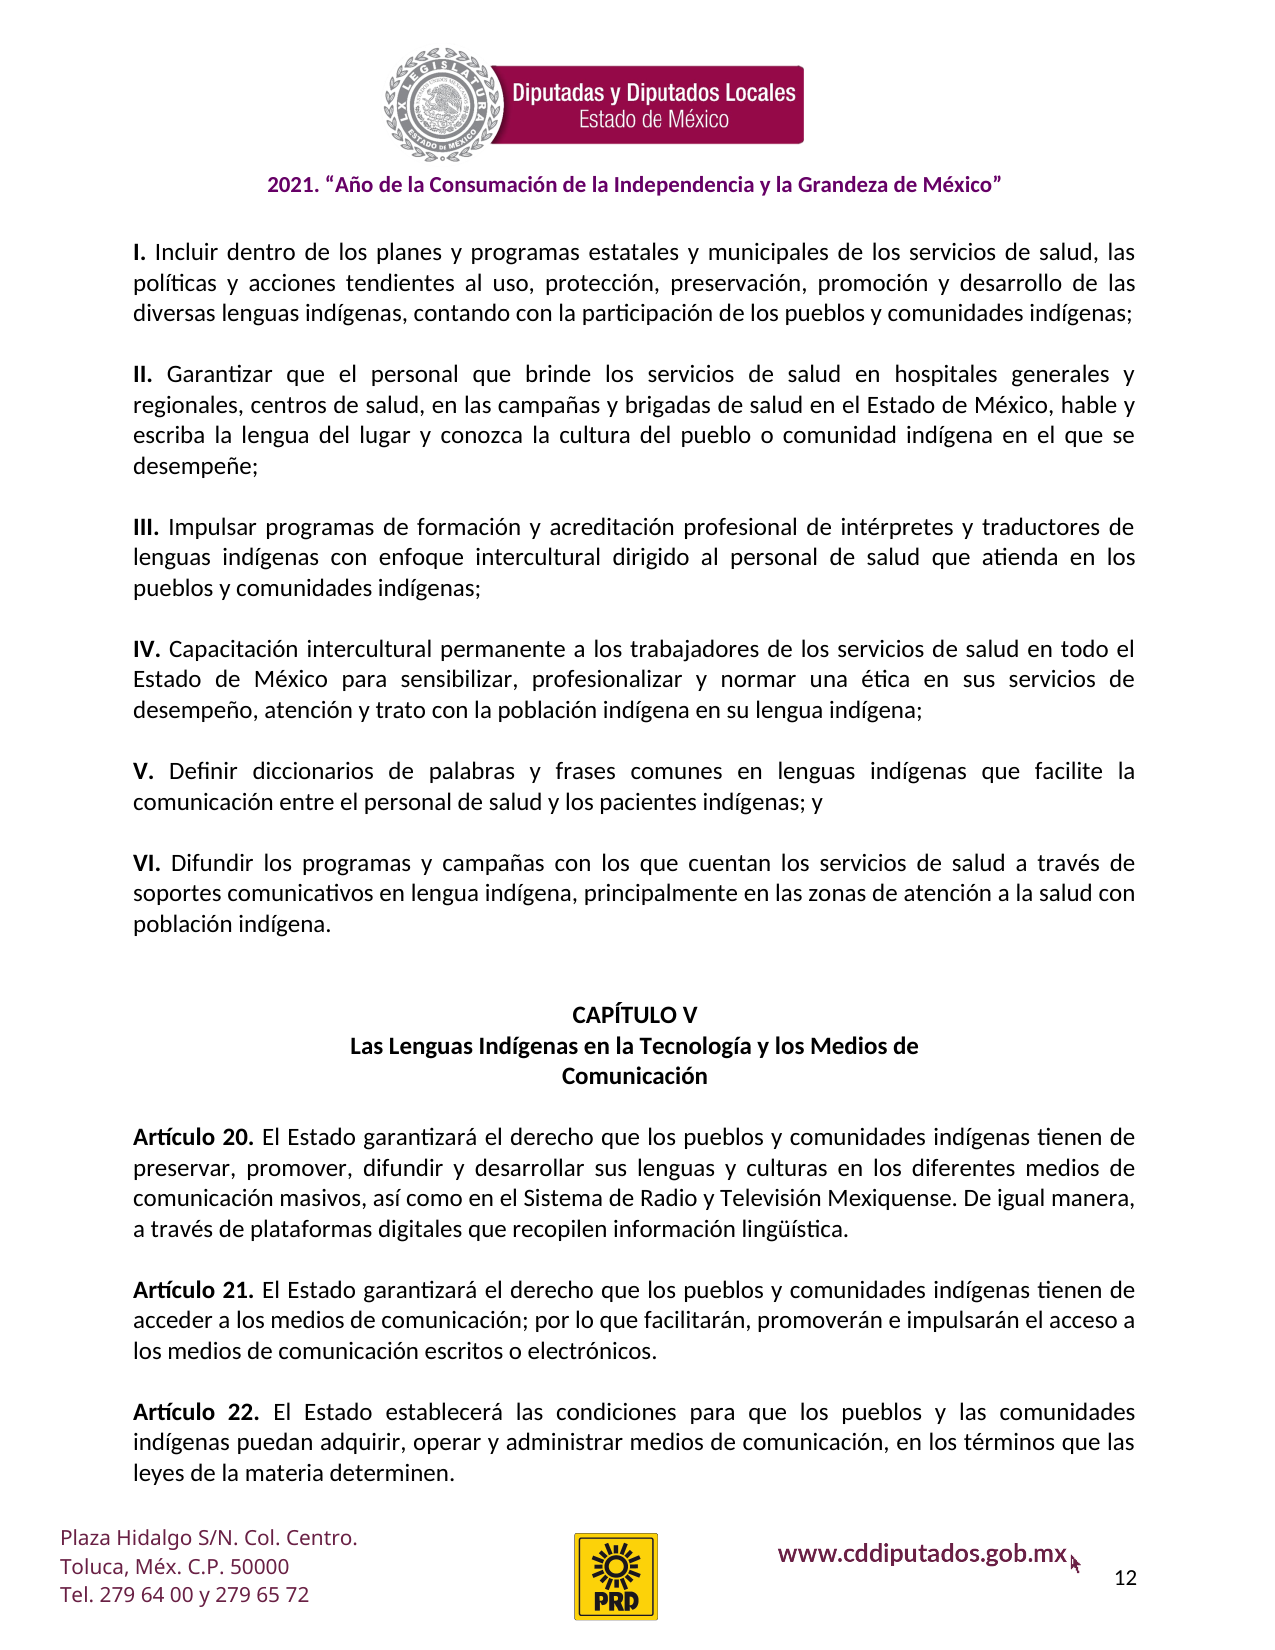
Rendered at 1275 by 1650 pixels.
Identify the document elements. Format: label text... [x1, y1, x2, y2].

picture [573, 1532, 659, 1621]
text I. Incluir dentro de los planes y programas estatales y municipales de los servicios de salud, las políticas y acciones tendientes al uso, protección, preservación, promoción y desarrollo de las diversas lenguas indígenas, contando con la participación de los pueblos y comunidades indígenas; [133, 236, 1137, 328]
text V. Definir diccionarios de palabras y frases comunes en lenguas indígenas que facilite la comunicación entre el personal de salud y los pacientes indígenas; y [133, 755, 1137, 816]
text VI. Difundir los programas y campañas con los que cuentan los servicios de salud a través de soportes comunicativos en lengua indígena, principalmente en las zonas de atención a la salud con población indígena. [133, 847, 1137, 938]
text Artículo 20. El Estado garantizará el derecho que los pueblos y comunidades indígenas tienen de preservar, promover, difundir y desarrollar sus lenguas y culturas en los diferentes medios de comunicación masivos, así como en el Sistema de Radio y Televisión Mexiquense. De igual manera, a través de plataformas digitales que recopilen información lingüística. [133, 1121, 1137, 1243]
text Las Lenguas Indígenas en la Tecnología y los Medios de [133, 1030, 1137, 1060]
text II. Garantizar que el personal que brinde los servicios de salud en hospitales generales y regionales, centros de salud, en las campañas y brigadas de salud en el Estado de México, hable y escriba la lengua del lugar y conozca la cultura del pueblo o comunidad indígena en el que se desempeñe; [133, 358, 1137, 480]
text Comunicación [133, 1060, 1137, 1091]
picture [769, 1534, 1090, 1580]
text Artículo 22. El Estado establecerá las condiciones para que los pueblos y las comunidades indígenas puedan adquirir, operar y administrar medios de comunicación, en los términos que las leyes de la materia determinen. [133, 1396, 1137, 1488]
text IV. Capacitación intercultural permanente a los trabajadores de los servicios de salud en todo el Estado de México para sensibilizar, profesionalizar y normar una ética en sus servicios de desempeño, atención y trato con la población indígena en su lengua indígena; [133, 633, 1137, 724]
text CAPÍTULO V [133, 999, 1137, 1030]
text Artículo 21. El Estado garantizará el derecho que los pueblos y comunidades indígenas tienen de acceder a los medios de comunicación; por lo que facilitarán, promoverán e impulsarán el acceso a los medios de comunicación escritos o electrónicos. [133, 1274, 1137, 1366]
picture [374, 36, 804, 179]
text III. Impulsar programas de formación y acreditación profesional de intérpretes y traductores de lenguas indígenas con enfoque intercultural dirigido al personal de salud que atienda en los pueblos y comunidades indígenas; [133, 511, 1137, 602]
